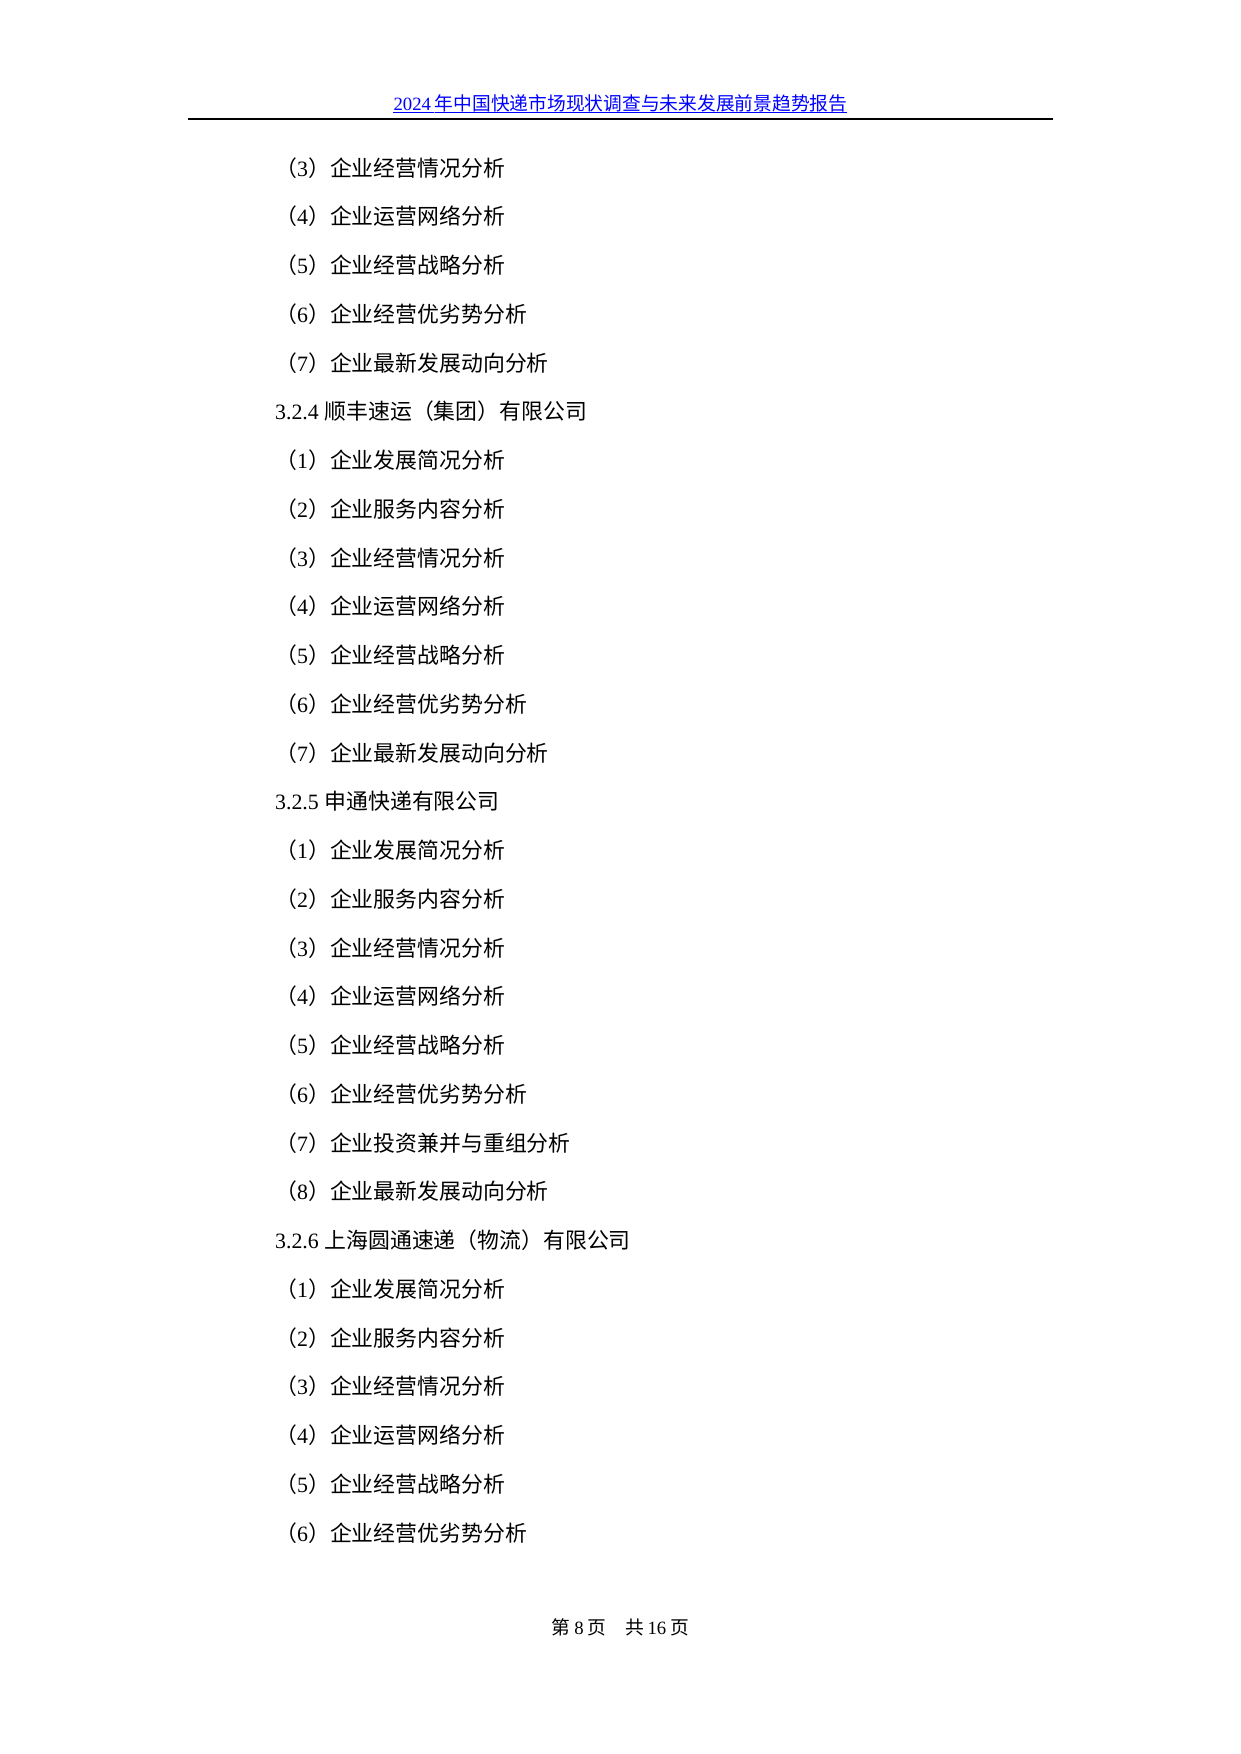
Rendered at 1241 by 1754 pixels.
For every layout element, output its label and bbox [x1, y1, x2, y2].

text [187, 150, 1053, 1548]
